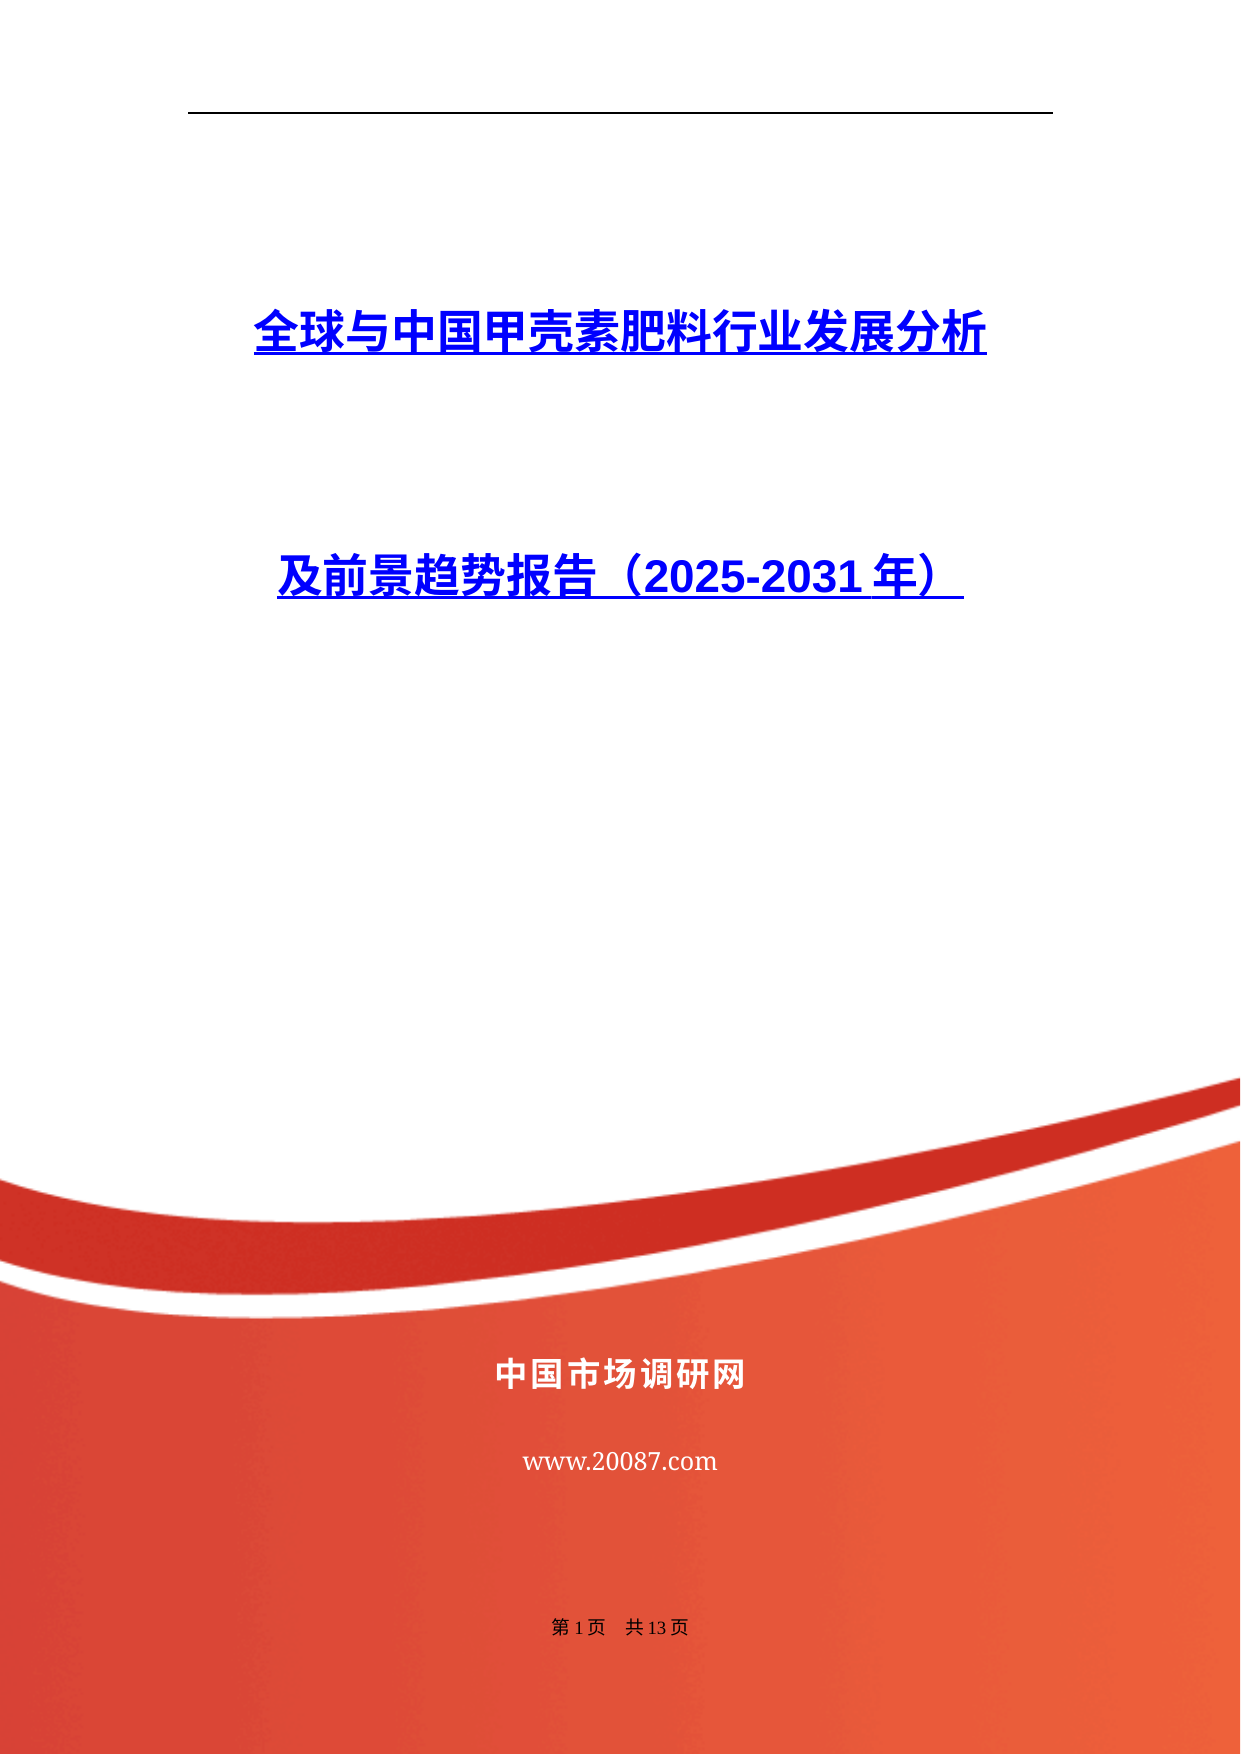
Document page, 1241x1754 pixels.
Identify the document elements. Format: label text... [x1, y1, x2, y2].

subtitle 中国市场调研网 [187, 1339, 1053, 1404]
table_header 全球与中国甲壳素肥料行业发展分析及前景趋势报告（2025-2031年） [188, 207, 1053, 773]
picture [0, 1006, 1241, 1754]
text www.20087.com [187, 1428, 1053, 1493]
